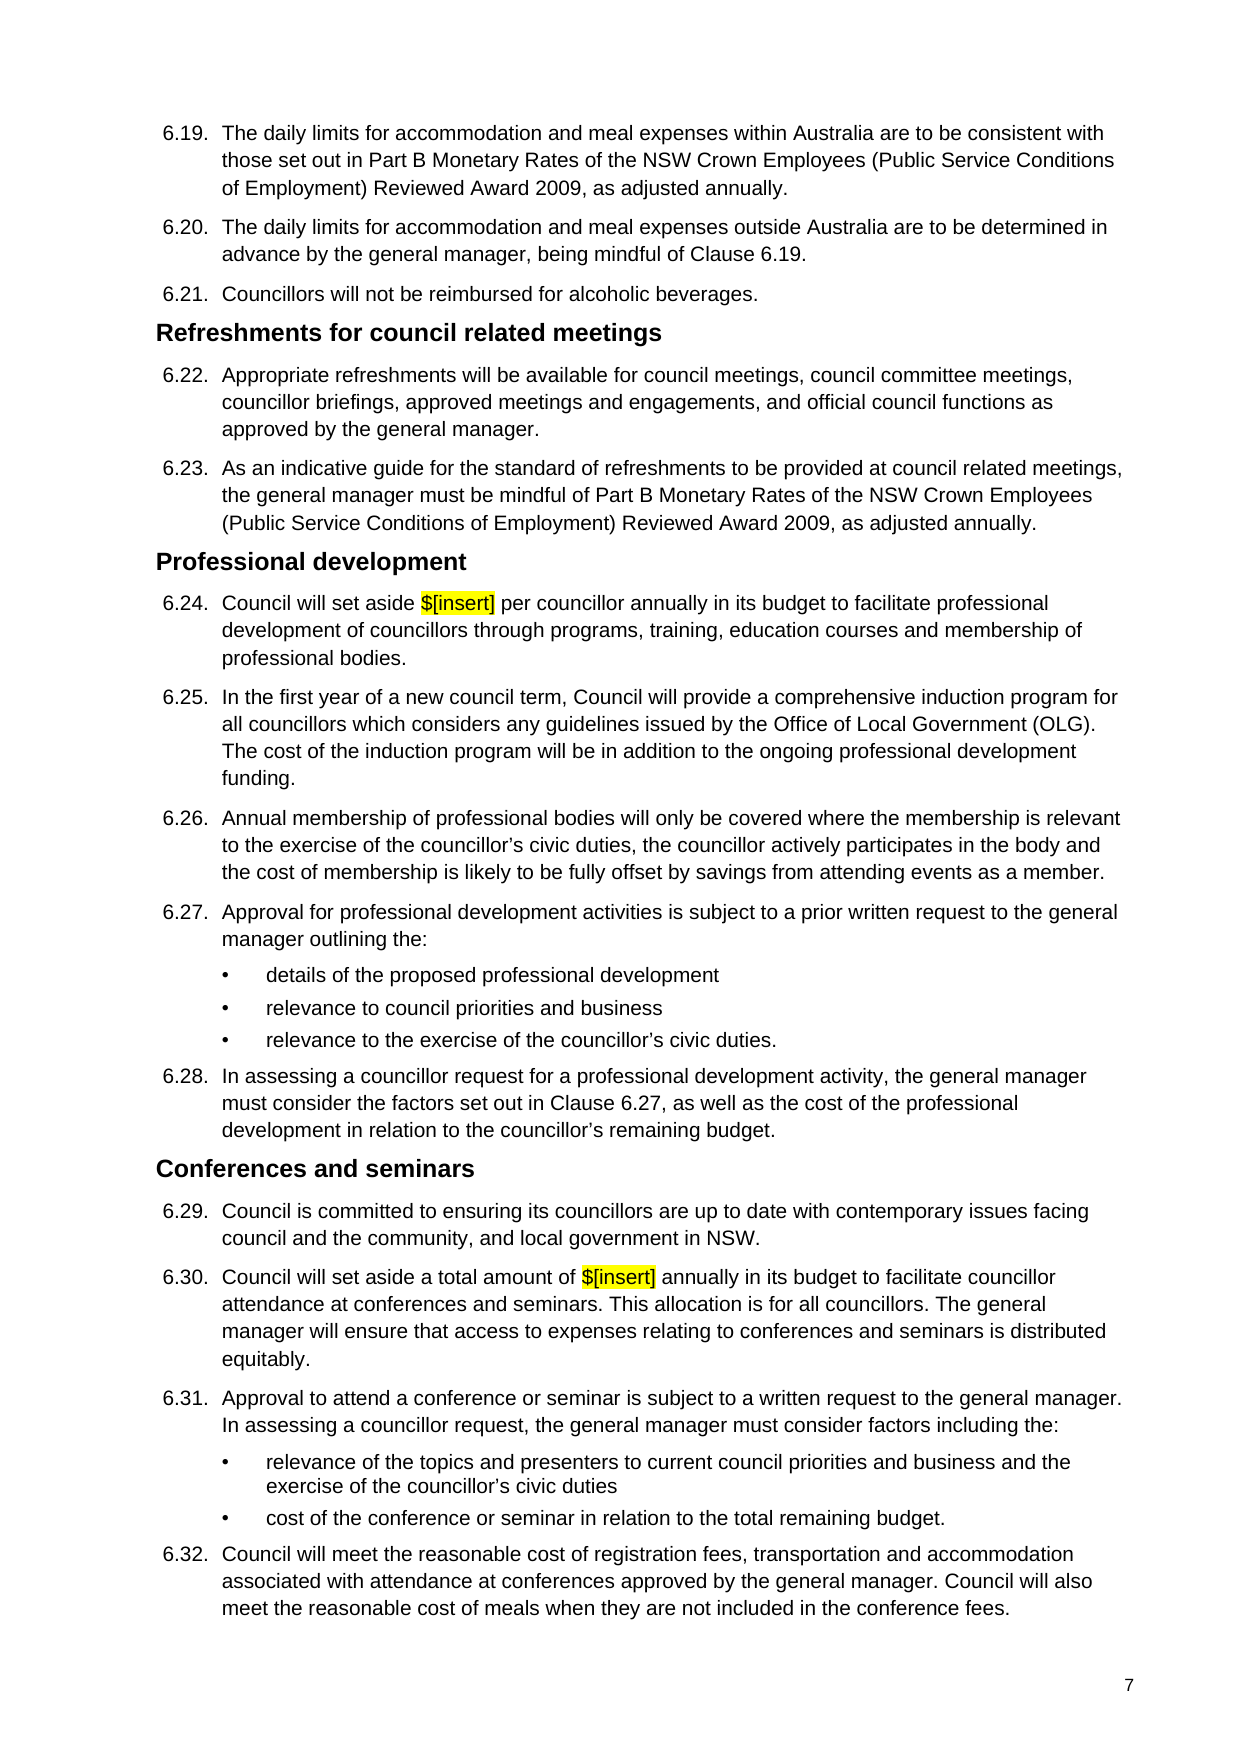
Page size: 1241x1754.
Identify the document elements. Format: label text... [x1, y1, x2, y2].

text cost of the conference or seminar in relation to the total remaining budget. [222, 1506, 1134, 1530]
list Council will set aside $[insert] per councillor annually in its budget to facilitate professional development of councillors through programs, training, education courses and membership of professional bodies. [162, 588, 1134, 669]
list Annual membership of professional bodies will only be covered where the membership is relevant to the exercise of the councillor’s civic duties, the councillor actively participates in the body and the cost of membership is likely to be fully offset by savings from attending events as a member. [162, 803, 1134, 884]
text details of the proposed professional development [222, 963, 1134, 987]
list Approval for professional development activities is subject to a prior written request to the general manager outlining the: [162, 896, 1134, 951]
list Professional development [156, 547, 1134, 576]
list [162, 1538, 1134, 1619]
list Council is committed to ensuring its councillors are up to date with contemporary issues facing council and the community, and local government in NSW. [162, 1195, 1134, 1249]
text relevance to the exercise of the councillor’s civic duties. [222, 1028, 1134, 1052]
list Council will set aside a total amount of $[insert] annually in its budget to facilitate councillor attendance at conferences and seminars. This allocation is for all councillors. The general manager will ensure that access to expenses relating to conferences and seminars is distributed equitably. [162, 1262, 1134, 1370]
text relevance to council priorities and business [222, 996, 1134, 1019]
list The daily limits for accommodation and meal expenses within Australia are to be consistent with those set out in Part B Monetary Rates of the NSW Crown Employees (Public Service Conditions of Employment) Reviewed Award 2009, as adjusted annually. [162, 118, 1134, 199]
list As an indicative guide for the standard of refreshments to be provided at council related meetings, the general manager must be mindful of Part B Monetary Rates of the NSW Crown Employees (Public Service Conditions of Employment) Reviewed Award 2009, as adjusted annually. [162, 453, 1134, 534]
list Approval to attend a conference or seminar is subject to a written request to the general manager. In assessing a councillor request, the general manager must consider factors including the: [162, 1383, 1134, 1437]
text relevance of the topics and presenters to current council priorities and business and the exercise of the councillor’s civic duties [222, 1449, 1134, 1497]
list The daily limits for accommodation and meal expenses outside Australia are to be determined in advance by the general manager, being mindful of Clause 6.19. [162, 212, 1134, 266]
list Conferences and seminars [156, 1154, 1134, 1183]
list Refreshments for council related meetings [156, 318, 1134, 347]
list In the first year of a new council term, Council will provide a comprehensive induction program for all councillors which considers any guidelines issued by the Office of Local Government (OLG). The cost of the induction program will be in addition to the ongoing professional development funding. [162, 682, 1134, 790]
list Councillors will not be reimbursed for alcoholic beverages. [162, 278, 1134, 306]
list Appropriate refreshments will be available for council meetings, council committee meetings, councillor briefings, approved meetings and engagements, and official council functions as approved by the general manager. [162, 359, 1134, 441]
list In assessing a councillor request for a professional development activity, the general manager must consider the factors set out in Clause 6.27, as well as the cost of the professional development in relation to the councillor’s remaining budget. [162, 1060, 1134, 1142]
